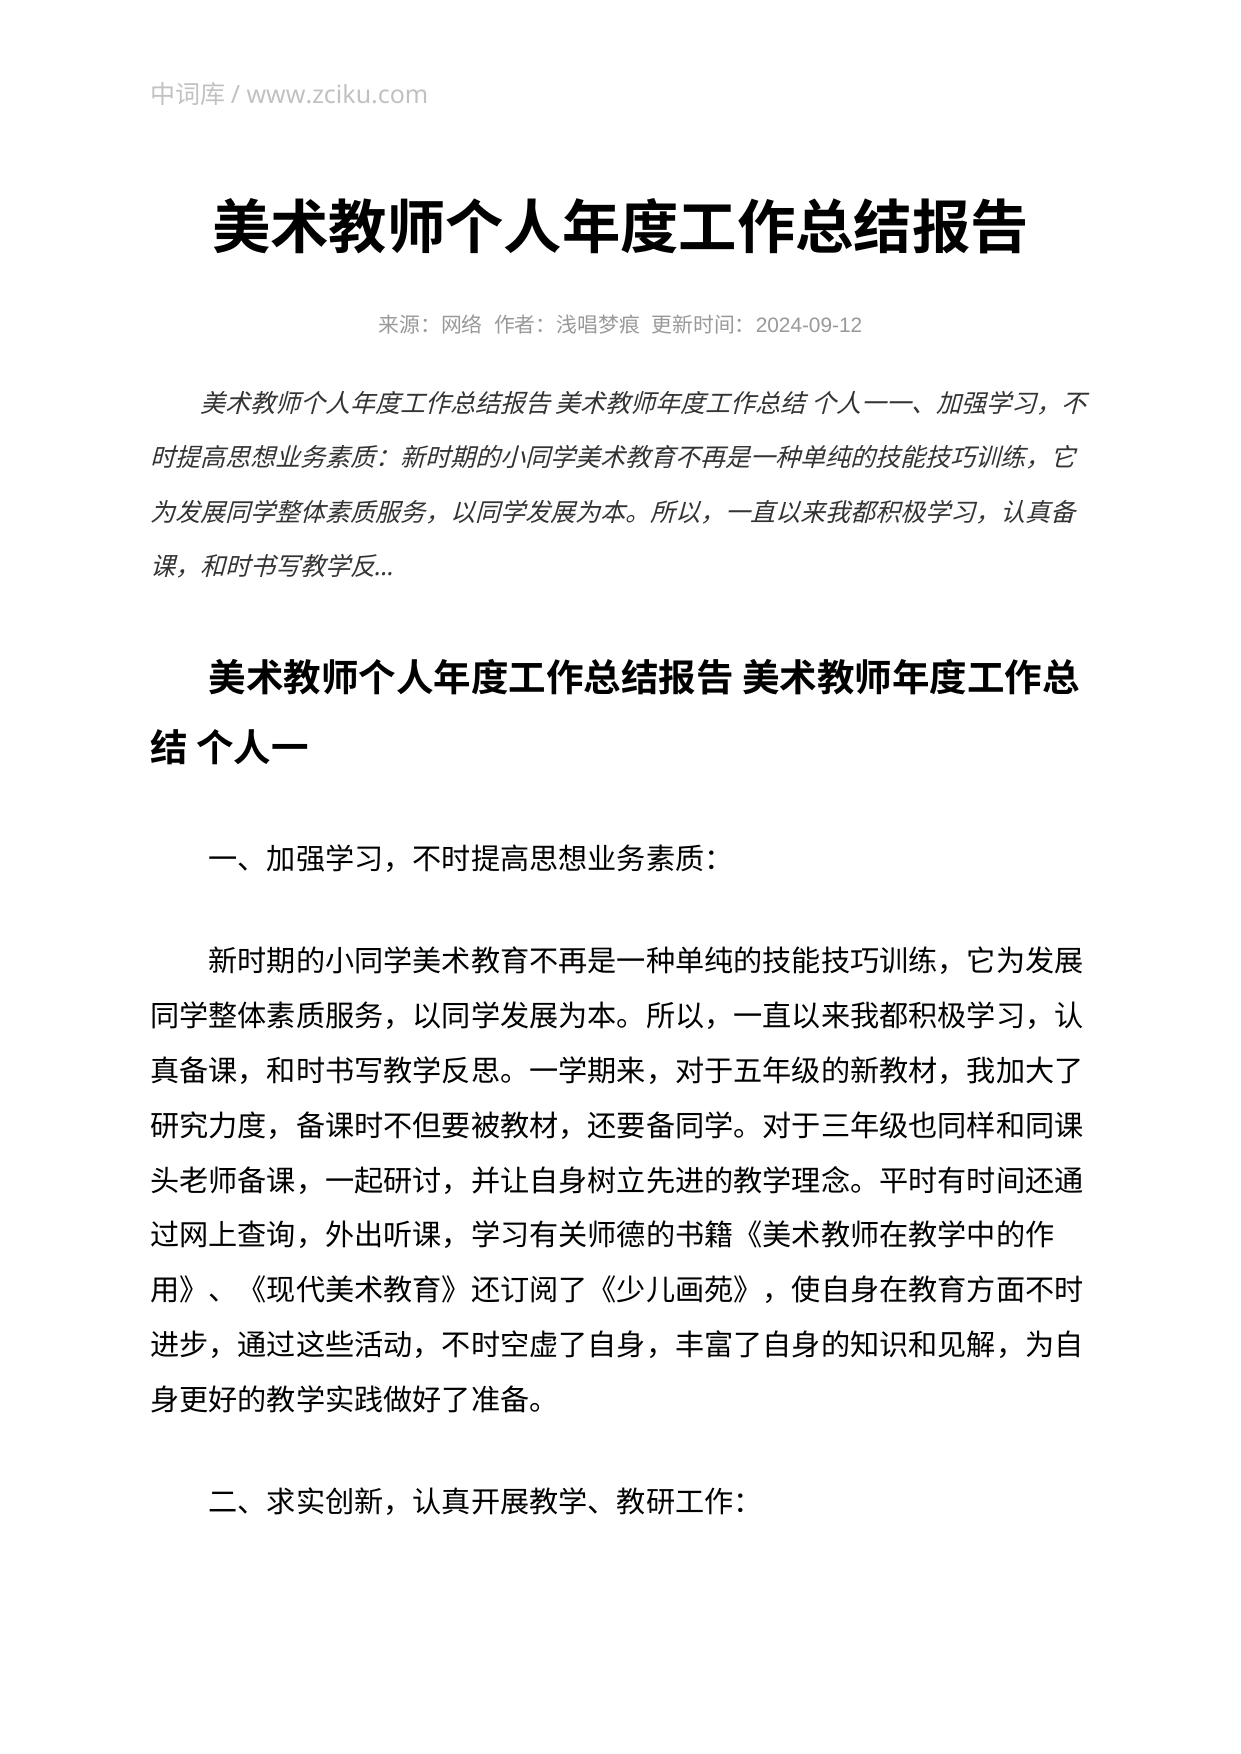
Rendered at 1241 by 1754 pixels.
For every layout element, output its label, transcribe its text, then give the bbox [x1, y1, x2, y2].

text 二、求实创新，认真开展教学、教研工作： [150, 1478, 1090, 1521]
text 美术教师个人年度工作总结报告 美术教师年度工作总结 个人一 [150, 648, 1090, 773]
text 来源：网络 作者：浅唱梦痕 更新时间：2024-09-12 [150, 313, 1090, 337]
subtitle 美术教师个人年度工作总结报告 [150, 181, 1090, 266]
text 美术教师个人年度工作总结报告 美术教师年度工作总结 个人一一、加强学习，不时提高思想业务素质：新时期的小同学美术教育不再是一种单纯的技能技巧训练，它为发展同学整体素质服务，以同学发展为本。所以，一直以来我都积极学习，认真备课，和时书写教学反... [150, 383, 1090, 583]
text 新时期的小同学美术教育不再是一种单纯的技能技巧训练，它为发展同学整体素质服务，以同学发展为本。所以，一直以来我都积极学习，认真备课，和时书写教学反思。一学期来，对于五年级的新教材，我加大了研究力度，备课时不但要被教材，还要备同学。对于三年级也同样和同课头老师备课，一起研讨，并让自身树立先进的教学理念。平时有时间还通过网上查询，外出听课，学习有关师德的书籍《美术教师在教学中的作用》、《现代美术教育》还订阅了《少儿画苑》，使自身在教育方面不时进步，通过这些活动，不时空虚了自身，丰富了自身的知识和见解，为自身更好的教学实践做好了准备。 [150, 937, 1090, 1419]
text 一、加强学习，不时提高思想业务素质： [150, 836, 1090, 878]
